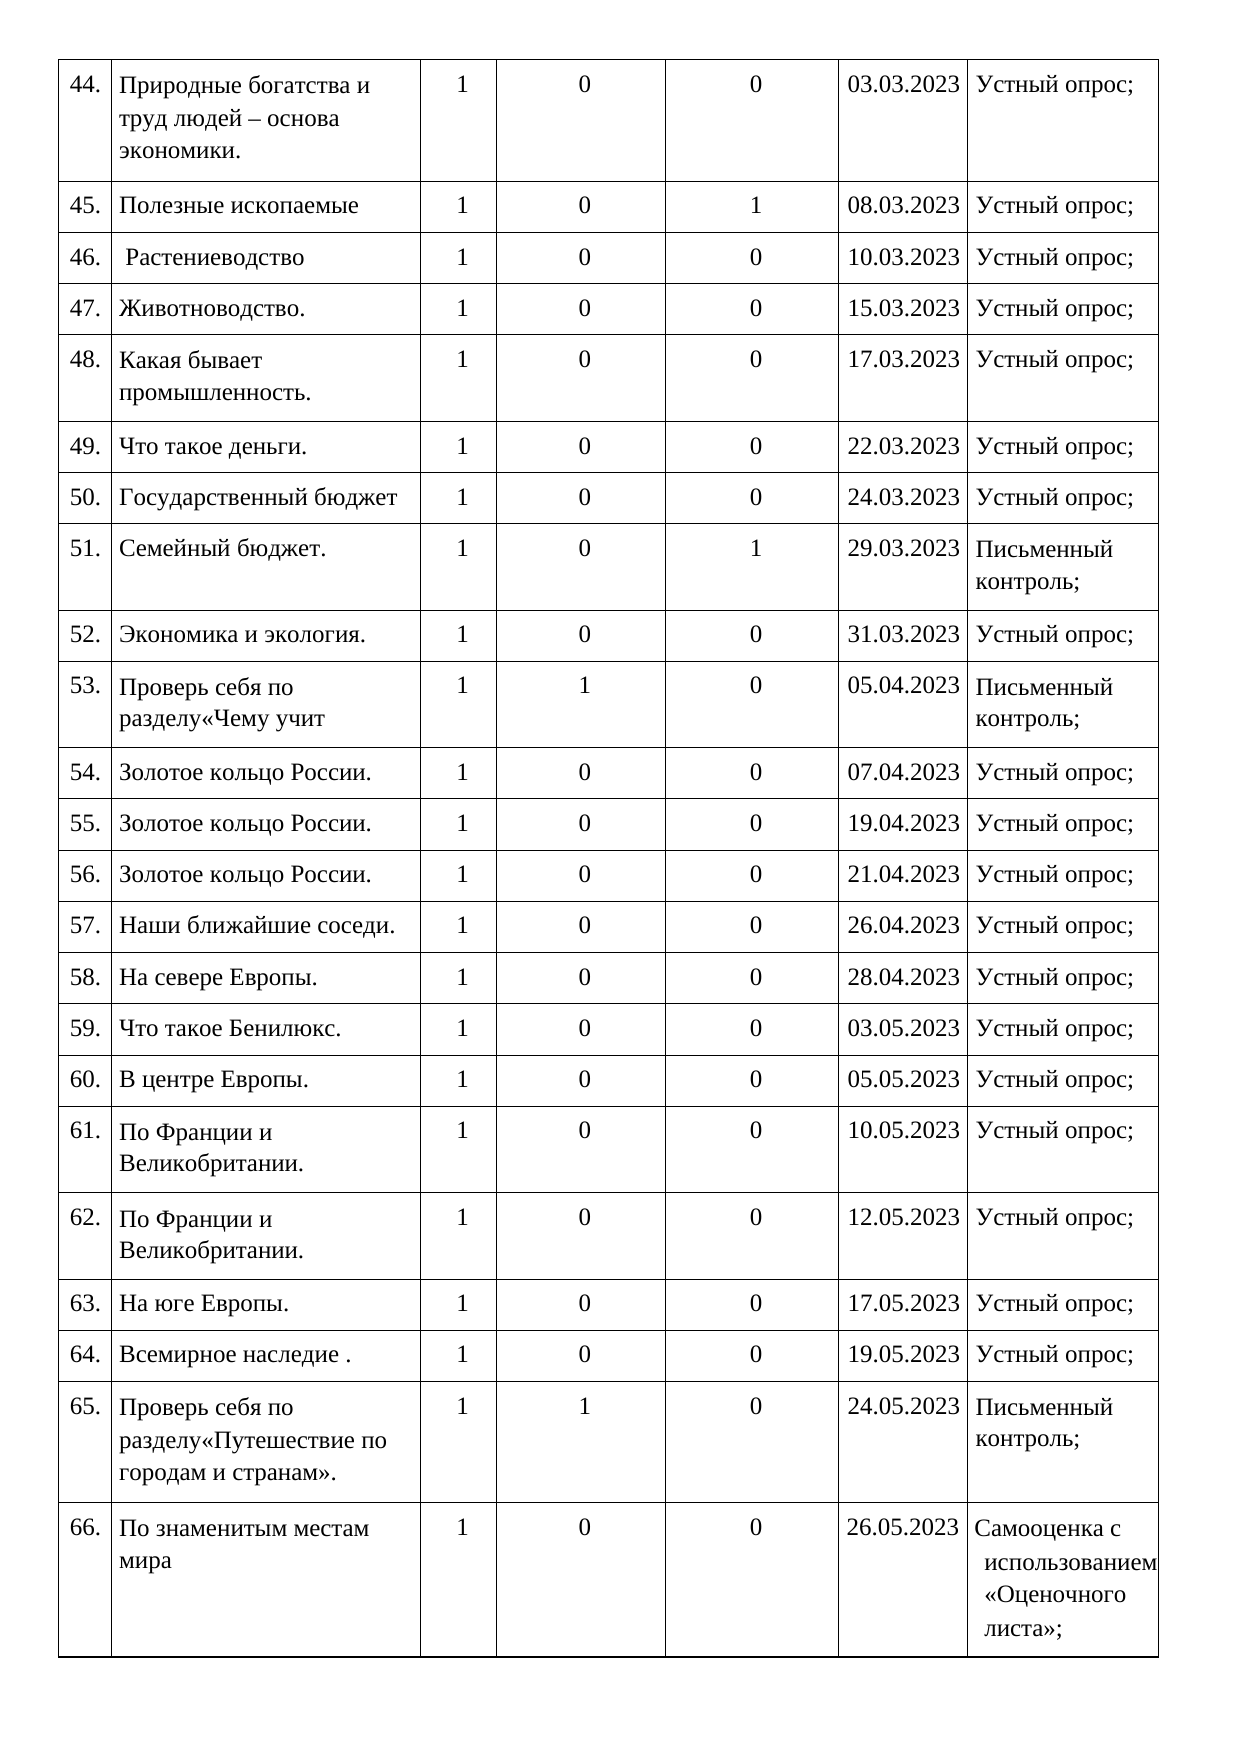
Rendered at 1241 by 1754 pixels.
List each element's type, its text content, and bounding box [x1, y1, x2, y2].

table_cell 24.03.2023 [839, 473, 967, 523]
table_cell 0 [497, 1107, 665, 1192]
table_cell 0 [497, 799, 665, 849]
table_cell 0 [497, 1004, 665, 1054]
table_cell Устный опрос; [968, 182, 1158, 232]
table_header Устный опрос; [968, 60, 1158, 181]
table_cell На севере Европы. [112, 953, 420, 1003]
table_cell Проверь себя по разделу«Чему учит [112, 662, 420, 747]
table_cell 52. [59, 611, 111, 661]
table_cell Золотое кольцо России. [112, 799, 420, 849]
table_cell 1 [421, 1193, 496, 1278]
table_cell Полезные ископаемые [112, 182, 420, 232]
table_cell 07.04.2023 [839, 748, 967, 798]
table_header Природные богатства и труд людей – основа экономики. [112, 60, 420, 181]
table_cell 17.05.2023 [839, 1280, 967, 1330]
table_cell 05.04.2023 [839, 662, 967, 747]
table_cell 0 [666, 953, 838, 1003]
table_cell 66. [59, 1503, 111, 1656]
table_cell 62. [59, 1193, 111, 1278]
table_cell Устный опрос; [968, 422, 1158, 472]
table_cell 65. [59, 1382, 111, 1502]
table_cell 0 [497, 473, 665, 523]
table_cell Устный опрос; [968, 473, 1158, 523]
table_cell 1 [497, 662, 665, 747]
table_cell Какая бывает промышленность. [112, 335, 420, 421]
table_cell 55. [59, 799, 111, 849]
table_cell 0 [666, 1331, 838, 1381]
table_cell 10.05.2023 [839, 1107, 967, 1192]
table_cell 31.03.2023 [839, 611, 967, 661]
table_cell 53. [59, 662, 111, 747]
table_cell 10.03.2023 [839, 233, 967, 283]
table_cell На юге Европы. [112, 1280, 420, 1330]
table_cell 1 [421, 1056, 496, 1106]
table_cell 1 [421, 1107, 496, 1192]
table_cell 1 [421, 1004, 496, 1054]
table_cell 28.04.2023 [839, 953, 967, 1003]
table_cell Устный опрос; [968, 284, 1158, 334]
table_cell 0 [666, 1056, 838, 1106]
table_cell Устный опрос; [968, 902, 1158, 952]
table_cell 0 [666, 335, 838, 421]
table_cell Золотое кольцо России. [112, 748, 420, 798]
table_cell 1 [421, 662, 496, 747]
table_cell 58. [59, 953, 111, 1003]
table_cell 64. [59, 1331, 111, 1381]
table_cell 1 [421, 1382, 496, 1502]
table_cell 0 [497, 1056, 665, 1106]
table_cell Устный опрос; [968, 1280, 1158, 1330]
table_cell 54. [59, 748, 111, 798]
table_cell 1 [421, 748, 496, 798]
table_cell Устный опрос; [968, 1004, 1158, 1054]
table_cell 1 [421, 851, 496, 901]
table_cell 0 [666, 233, 838, 283]
table_cell 0 [666, 1280, 838, 1330]
table_cell В центре Европы. [112, 1056, 420, 1106]
table_cell 1 [666, 524, 838, 609]
table_cell 0 [497, 953, 665, 1003]
table_cell Письменный контроль; [968, 524, 1158, 609]
table_cell 0 [666, 851, 838, 901]
table_cell 59. [59, 1004, 111, 1054]
table_cell 08.03.2023 [839, 182, 967, 232]
table_cell 0 [497, 1193, 665, 1278]
table_cell Самооценка с использованием«Оценочного листа»; [968, 1503, 1158, 1656]
table_cell 51. [59, 524, 111, 609]
table_cell 0 [497, 335, 665, 421]
table_header 0 [497, 60, 665, 181]
table_cell 1 [421, 1503, 496, 1656]
table_cell 03.05.2023 [839, 1004, 967, 1054]
table_cell 0 [497, 524, 665, 609]
table_cell 0 [497, 182, 665, 232]
table_cell 1 [421, 611, 496, 661]
table_cell Проверь себя по разделу«Путешествие по городам и странам». [112, 1382, 420, 1502]
table_cell 1 [421, 1331, 496, 1381]
table_cell 0 [497, 1280, 665, 1330]
table_cell 61. [59, 1107, 111, 1192]
table_cell 1 [421, 422, 496, 472]
table_cell Устный опрос; [968, 1056, 1158, 1106]
table_cell 0 [666, 1004, 838, 1054]
table_cell Наши ближайшие соседи. [112, 902, 420, 952]
table_cell 1 [421, 233, 496, 283]
table_cell 1 [421, 473, 496, 523]
table_cell 0 [666, 1107, 838, 1192]
table_cell 0 [497, 284, 665, 334]
table_cell Устный опрос; [968, 799, 1158, 849]
table_cell 60. [59, 1056, 111, 1106]
table_cell По Франции и Великобритании. [112, 1107, 420, 1192]
table_cell 29.03.2023 [839, 524, 967, 609]
table_cell Устный опрос; [968, 1107, 1158, 1192]
table_cell Животноводство. [112, 284, 420, 334]
table_cell 1 [421, 1280, 496, 1330]
table_header 03.03.2023 [839, 60, 967, 181]
table_cell Что такое деньги. [112, 422, 420, 472]
table_cell 1 [666, 182, 838, 232]
table_cell Золотое кольцо России. [112, 851, 420, 901]
table_header 44. [59, 60, 111, 181]
table_cell 1 [497, 1382, 665, 1502]
table_cell 0 [497, 422, 665, 472]
table_cell 1 [421, 953, 496, 1003]
table_cell 1 [421, 284, 496, 334]
table_cell 0 [666, 902, 838, 952]
table_cell 1 [421, 182, 496, 232]
table_cell Устный опрос; [968, 611, 1158, 661]
table_cell 05.05.2023 [839, 1056, 967, 1106]
table_cell 19.04.2023 [839, 799, 967, 849]
table_cell 45. [59, 182, 111, 232]
table_cell Государственный бюджет [112, 473, 420, 523]
table_cell 1 [421, 524, 496, 609]
table_cell Устный опрос; [968, 233, 1158, 283]
table_cell 26.05.2023 [839, 1503, 967, 1656]
table_cell 0 [666, 422, 838, 472]
table_cell 50. [59, 473, 111, 523]
table_cell По знаменитым местам мира [112, 1503, 420, 1656]
table_cell 0 [497, 902, 665, 952]
table_header 0 [666, 60, 838, 181]
table_cell Устный опрос; [968, 851, 1158, 901]
table_cell 0 [666, 799, 838, 849]
table_header 1 [421, 60, 496, 181]
table_cell 26.04.2023 [839, 902, 967, 952]
table_cell 0 [497, 233, 665, 283]
table_cell 1 [421, 902, 496, 952]
table_cell 0 [666, 284, 838, 334]
table_cell 22.03.2023 [839, 422, 967, 472]
table_cell Семейный бюджет. [112, 524, 420, 609]
table_cell 0 [666, 748, 838, 798]
table_cell 0 [666, 1503, 838, 1656]
table_cell Устный опрос; [968, 1193, 1158, 1278]
table_cell Письменный контроль; [968, 1382, 1158, 1502]
table_cell 47. [59, 284, 111, 334]
table_cell Экономика и экология. [112, 611, 420, 661]
table_cell 63. [59, 1280, 111, 1330]
table_cell По Франции и Великобритании. [112, 1193, 420, 1278]
table_cell 46. [59, 233, 111, 283]
table_cell 21.04.2023 [839, 851, 967, 901]
table_cell 0 [666, 1193, 838, 1278]
table_cell 0 [497, 1503, 665, 1656]
table_cell 49. [59, 422, 111, 472]
table_cell Устный опрос; [968, 335, 1158, 421]
table_cell Что такое Бенилюкс. [112, 1004, 420, 1054]
table_cell Устный опрос; [968, 953, 1158, 1003]
table_cell 0 [497, 851, 665, 901]
table_cell 0 [497, 611, 665, 661]
table_cell 15.03.2023 [839, 284, 967, 334]
table_cell 1 [421, 799, 496, 849]
table_cell 24.05.2023 [839, 1382, 967, 1502]
table_cell Письменный контроль; [968, 662, 1158, 747]
table_cell 48. [59, 335, 111, 421]
table_cell 17.03.2023 [839, 335, 967, 421]
table_cell 0 [497, 1331, 665, 1381]
table_cell 57. [59, 902, 111, 952]
table_cell Всемирное наследие . [112, 1331, 420, 1381]
table_cell 0 [666, 611, 838, 661]
table_cell Растениеводство [112, 233, 420, 283]
table_cell 0 [497, 748, 665, 798]
table_cell Устный опрос; [968, 1331, 1158, 1381]
table_cell 0 [666, 662, 838, 747]
table_cell 19.05.2023 [839, 1331, 967, 1381]
table_cell 0 [666, 1382, 838, 1502]
table_cell 1 [421, 335, 496, 421]
table_cell Устный опрос; [968, 748, 1158, 798]
table_cell 12.05.2023 [839, 1193, 967, 1278]
table_cell 56. [59, 851, 111, 901]
table_cell 0 [666, 473, 838, 523]
